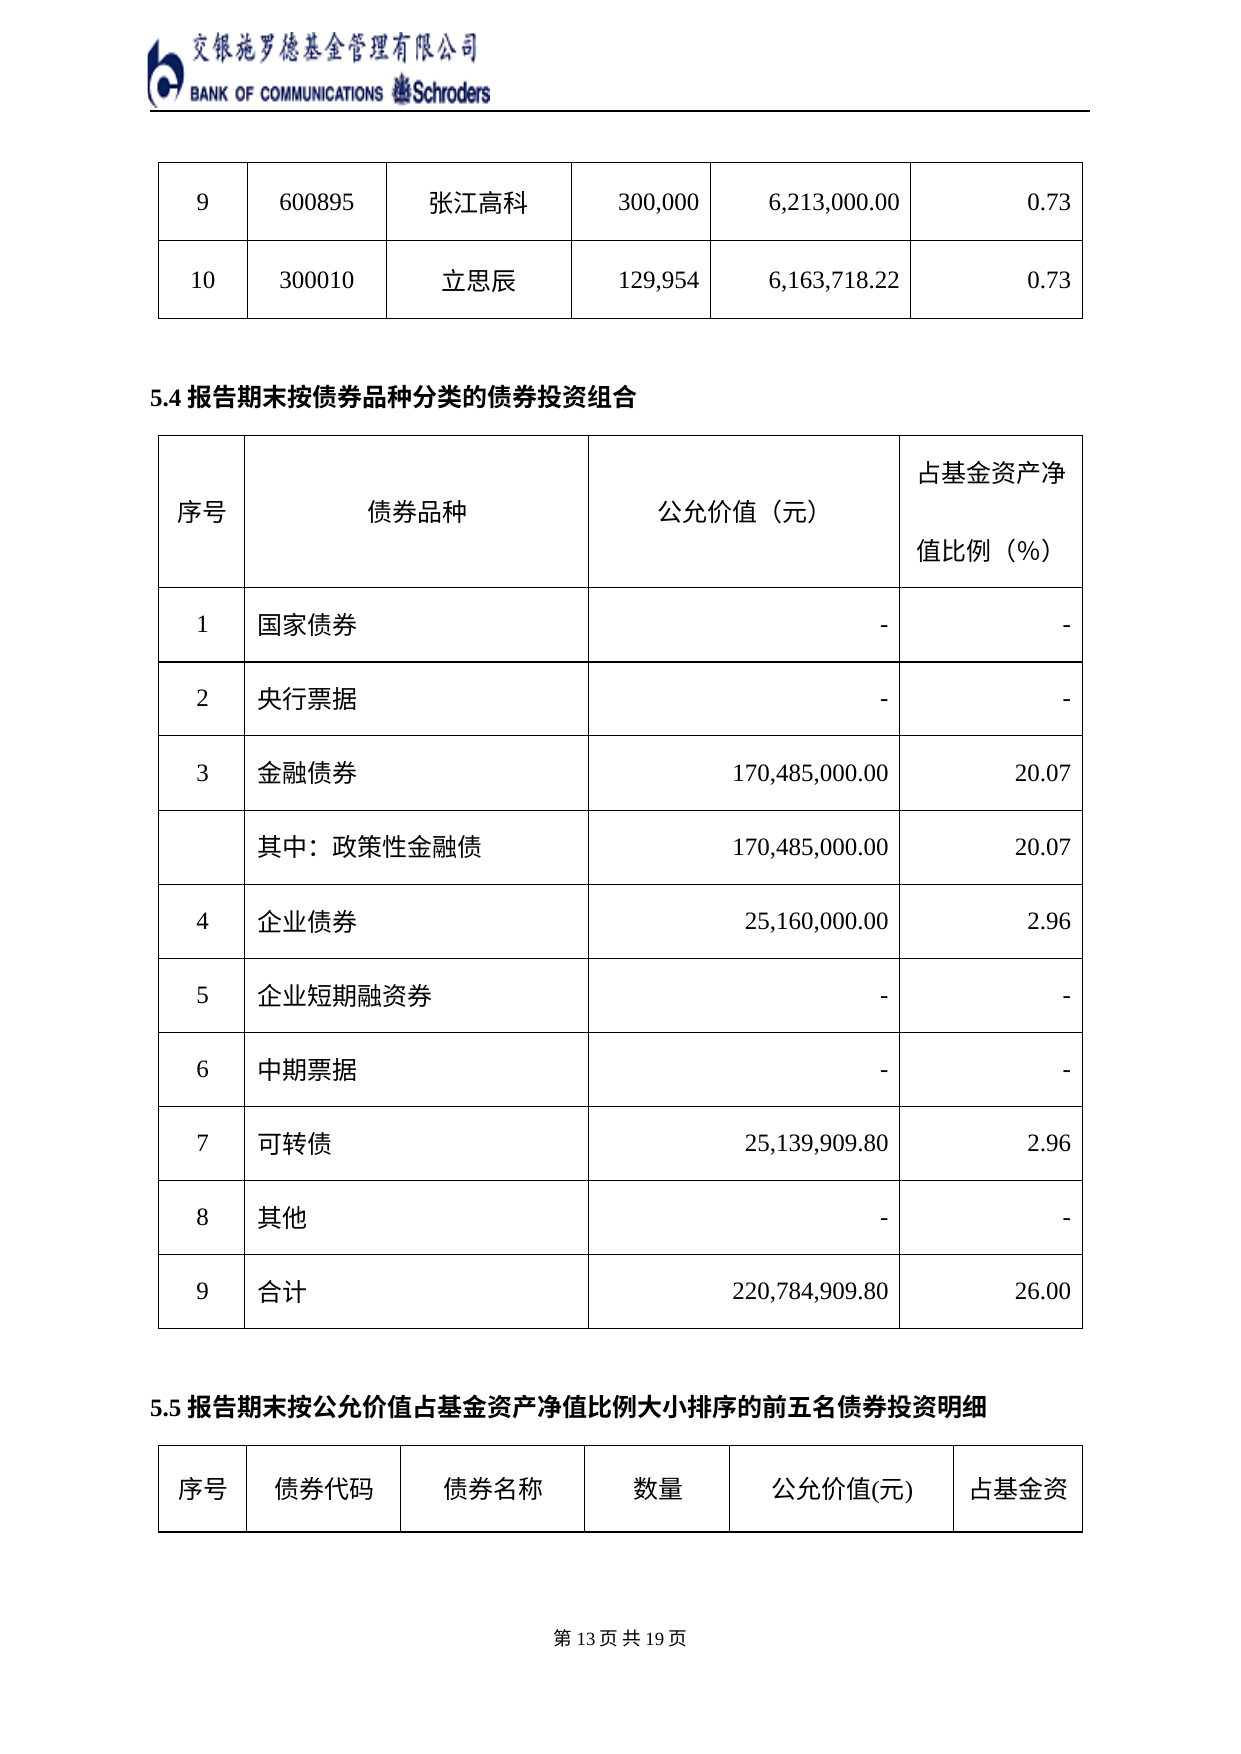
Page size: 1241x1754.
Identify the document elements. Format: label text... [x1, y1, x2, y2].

text 5.5 报告期末按公允价值占基金资产净值比例大小排序的前五名债券投资明细 [150, 1373, 1090, 1438]
table_cell 国家债券 [245, 588, 588, 661]
table_header 债券代码 [247, 1446, 400, 1531]
table_cell 其他 [245, 1181, 588, 1254]
table_cell 7 [159, 1107, 244, 1180]
table_cell 央行票据 [245, 663, 588, 735]
table_cell 1 [159, 588, 244, 661]
table_cell - [589, 663, 899, 735]
table_cell 中期票据 [245, 1033, 588, 1106]
table_cell 6 [159, 1033, 244, 1106]
table_cell - [900, 663, 1082, 735]
picture [147, 32, 490, 108]
table_header 公允价值(元) [730, 1446, 953, 1531]
table_cell 9 [159, 1255, 244, 1328]
table_cell 可转债 [245, 1107, 588, 1180]
table_cell 170,485,000.00 [589, 811, 899, 883]
table_cell 4 [159, 885, 244, 958]
table_cell 2.96 [900, 1107, 1082, 1180]
table_cell - [900, 588, 1082, 661]
table_cell 9 [159, 163, 247, 240]
table_cell 6,213,000.00 [711, 163, 910, 240]
text 5.4 报告期末按债券品种分类的债券投资组合 [150, 363, 1090, 428]
table_header 序号 [159, 436, 244, 587]
table_cell 600895 [248, 163, 386, 240]
table_cell - [900, 959, 1082, 1032]
table_cell 25,160,000.00 [589, 885, 899, 958]
table_cell 3 [159, 736, 244, 809]
table_cell - [589, 1033, 899, 1106]
table_cell - [589, 588, 899, 661]
table_cell 6,163,718.22 [711, 241, 910, 318]
table_cell 170,485,000.00 [589, 736, 899, 809]
table_header 数量（张） [585, 1446, 729, 1531]
table_cell 其中：政策性金融债 [245, 811, 588, 883]
table_header 债券品种 [245, 436, 588, 587]
table_cell 2 [159, 663, 244, 735]
table_cell 0.73 [911, 241, 1082, 318]
table_cell 220,784,909.80 [589, 1255, 899, 1328]
table_cell 25,139,909.80 [589, 1107, 899, 1180]
table_cell 20.07 [900, 736, 1082, 809]
table_cell 20.07 [900, 811, 1082, 883]
table_cell 300010 [248, 241, 386, 318]
table_header 占基金资产净值比例（％） [900, 436, 1082, 587]
table_cell 企业短期融资券 [245, 959, 588, 1032]
table_cell [159, 811, 244, 883]
table_header 债券名称 [401, 1446, 584, 1531]
table_cell 26.00 [900, 1255, 1082, 1328]
table_cell 5 [159, 959, 244, 1032]
table_cell 合计 [245, 1255, 588, 1328]
table_cell 金融债券 [245, 736, 588, 809]
table_cell 10 [159, 241, 247, 318]
table_header 占基金资产净值比例（％） [954, 1446, 1082, 1531]
table_cell - [589, 959, 899, 1032]
table_cell - [900, 1181, 1082, 1254]
table_cell 2.96 [900, 885, 1082, 958]
table_cell 张江高科 [387, 163, 571, 240]
table_cell - [900, 1033, 1082, 1106]
table_cell 8 [159, 1181, 244, 1254]
table_cell 129,954 [572, 241, 710, 318]
table_header 序号 [159, 1446, 246, 1531]
table_cell 立思辰 [387, 241, 571, 318]
table_cell - [589, 1181, 899, 1254]
table_cell 300,000 [572, 163, 710, 240]
table_cell 企业债券 [245, 885, 588, 958]
table_cell 0.73 [911, 163, 1082, 240]
table_header 公允价值（元） [589, 436, 899, 587]
